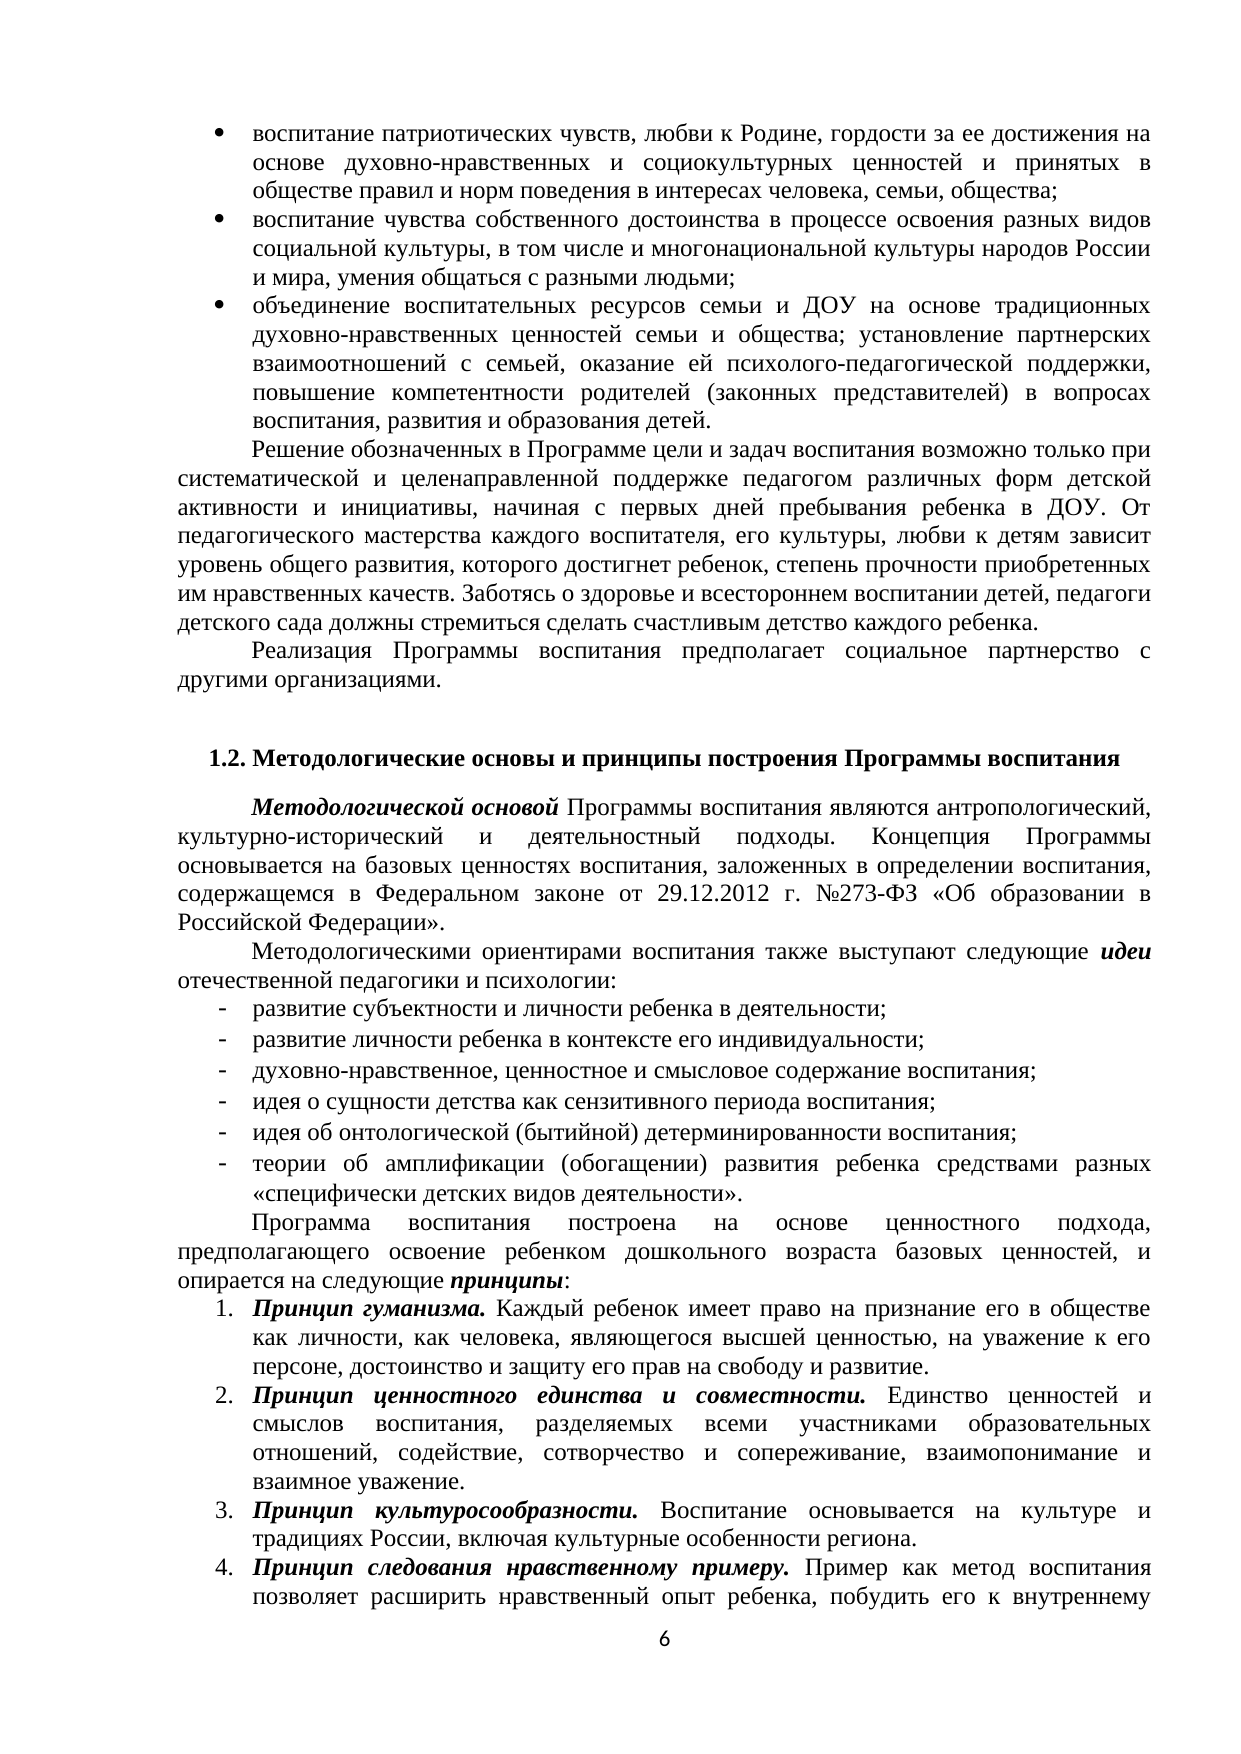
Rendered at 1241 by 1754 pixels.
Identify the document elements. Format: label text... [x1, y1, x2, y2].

list теории об амплификации (обогащении) развития ребенка средствами разных «специфически детских видов деятельности». [215, 1148, 1152, 1207]
list объединение воспитательных ресурсов семьи и ДОУ на основе традиционных духовно-нравственных ценностей семьи и общества; установление партнерских взаимоотношений с семьей, оказание ей психолого-педагогической поддержки, повышение компетентности родителей (законных представителей) в вопросах воспитания, развития и образования детей. [215, 291, 1152, 434]
text Программа воспитания построена на основе ценностного подхода, предполагающего освоение ребенком дошкольного возраста базовых ценностей, и опирается на следующие принципы: [177, 1207, 1152, 1293]
list воспитание чувства собственного достоинства в процессе освоения разных видов социальной культуры, в том числе и многонациональной культуры народов России и мира, умения общаться с разными людьми; [215, 204, 1152, 291]
text Реализация Программы воспитания предполагает социальное партнерство с другими организациями. [177, 636, 1152, 693]
list Принцип гуманизма. Каждый ребенок имеет право на признание его в обществе как личности, как человека, являющегося высшей ценностью, на уважение к его персоне, достоинство и защиту его прав на свободу и развитие. [215, 1293, 1152, 1380]
list развитие субъектности и личности ребенка в деятельности; [215, 993, 1152, 1024]
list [215, 1552, 1152, 1610]
text Методологической основой Программы воспитания являются антропологический, культурно-исторический и деятельностный подходы. Концепция Программы основывается на базовых ценностях воспитания, заложенных в определении воспитания, содержащемся в Федеральном законе от 29.12.2012 г. №273-ФЗ «Об образовании в Российской Федерации». [177, 792, 1152, 936]
text 1.2. Методологические основы и принципы построения Программы воспитания [177, 743, 1152, 771]
list развитие личности ребенка в контексте его индивидуальности; [215, 1024, 1152, 1055]
text Решение обозначенных в Программе цели и задач воспитания возможно только при систематической и целенаправленной поддержке педагогом различных форм детской активности и инициативы, начиная с первых дней пребывания ребенка в ДОУ. От педагогического мастерства каждого воспитателя, его культуры, любви к детям зависит уровень общего развития, которого достигнет ребенок, степень прочности приобретенных им нравственных качеств. Заботясь о здоровье и всестороннем воспитании детей, педагоги детского сада должны стремиться сделать счастливым детство каждого ребенка. [177, 434, 1152, 636]
list Принцип культуросообразности. Воспитание основывается на культуре и традициях России, включая культурные особенности региона. [215, 1495, 1152, 1552]
list идея о сущности детства как сензитивного периода воспитания; [215, 1086, 1152, 1117]
text Методологическими ориентирами воспитания также выступают следующие идеи отечественной педагогики и психологии: [177, 936, 1152, 993]
list идея об онтологической (бытийной) детерминированности воспитания; [215, 1117, 1152, 1148]
list духовно-нравственное, ценностное и смысловое содержание воспитания; [215, 1055, 1152, 1086]
list воспитание патриотических чувств, любви к Родине, гордости за ее достижения на основе духовно-нравственных и социокультурных ценностей и принятых в обществе правил и норм поведения в интересах человека, семьи, общества; [215, 118, 1152, 204]
list Принцип ценностного единства и совместности. Единство ценностей и смыслов воспитания, разделяемых всеми участниками образовательных отношений, содействие, сотворчество и сопереживание, взаимопонимание и взаимное уважение. [215, 1380, 1152, 1495]
